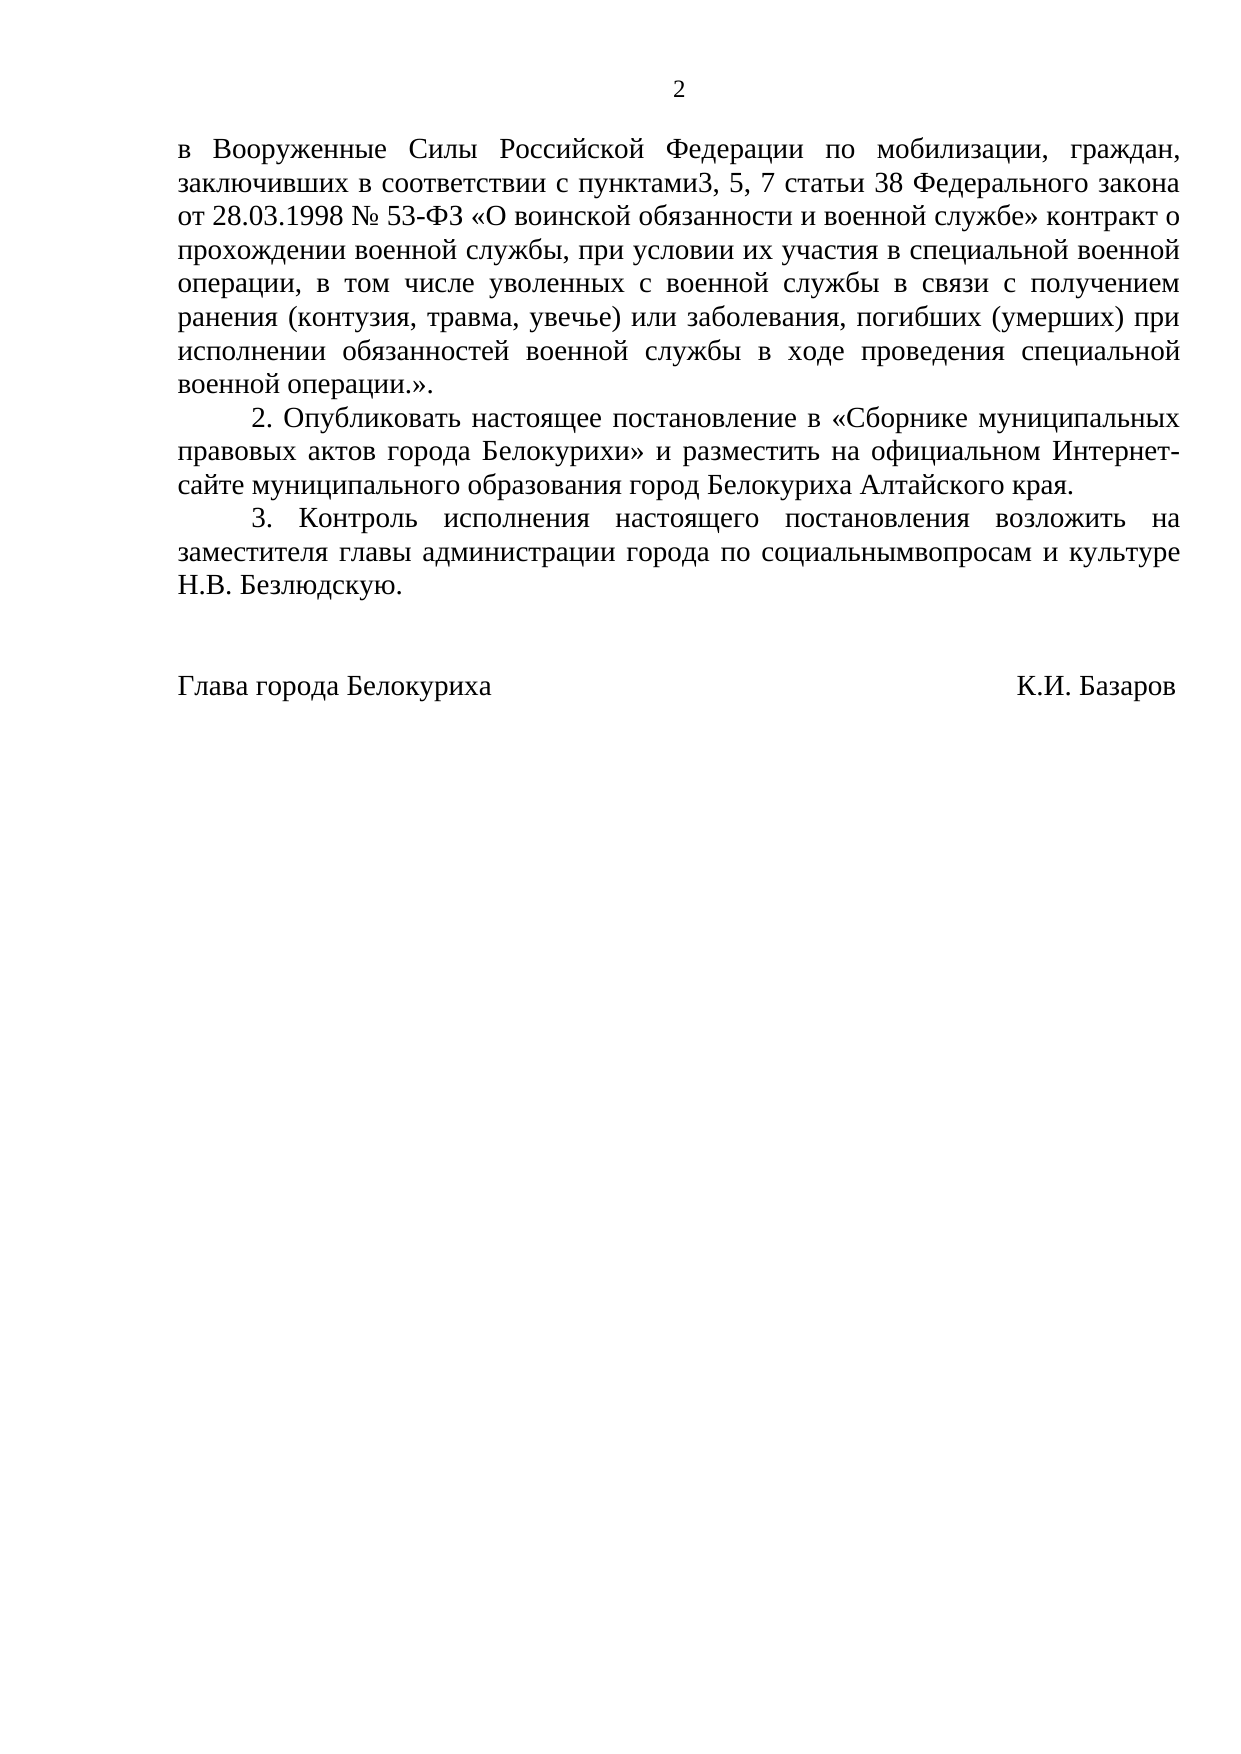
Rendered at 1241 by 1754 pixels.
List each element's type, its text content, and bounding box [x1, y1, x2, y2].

text Глава города Белокуриха К.И. Базаров [177, 668, 1181, 702]
text 3. Контроль исполнения настоящего постановления возложить на заместителя главы администрации города по социальнымвопросам и культуре Н.В. Безлюдскую. [177, 500, 1181, 601]
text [177, 131, 1181, 400]
text 2. Опубликовать настоящее постановление в «Сборнике муниципальных правовых актов города Белокурихи» и разместить на официальном Интернет-сайте муниципального образования город Белокуриха Алтайского края. [177, 400, 1181, 500]
